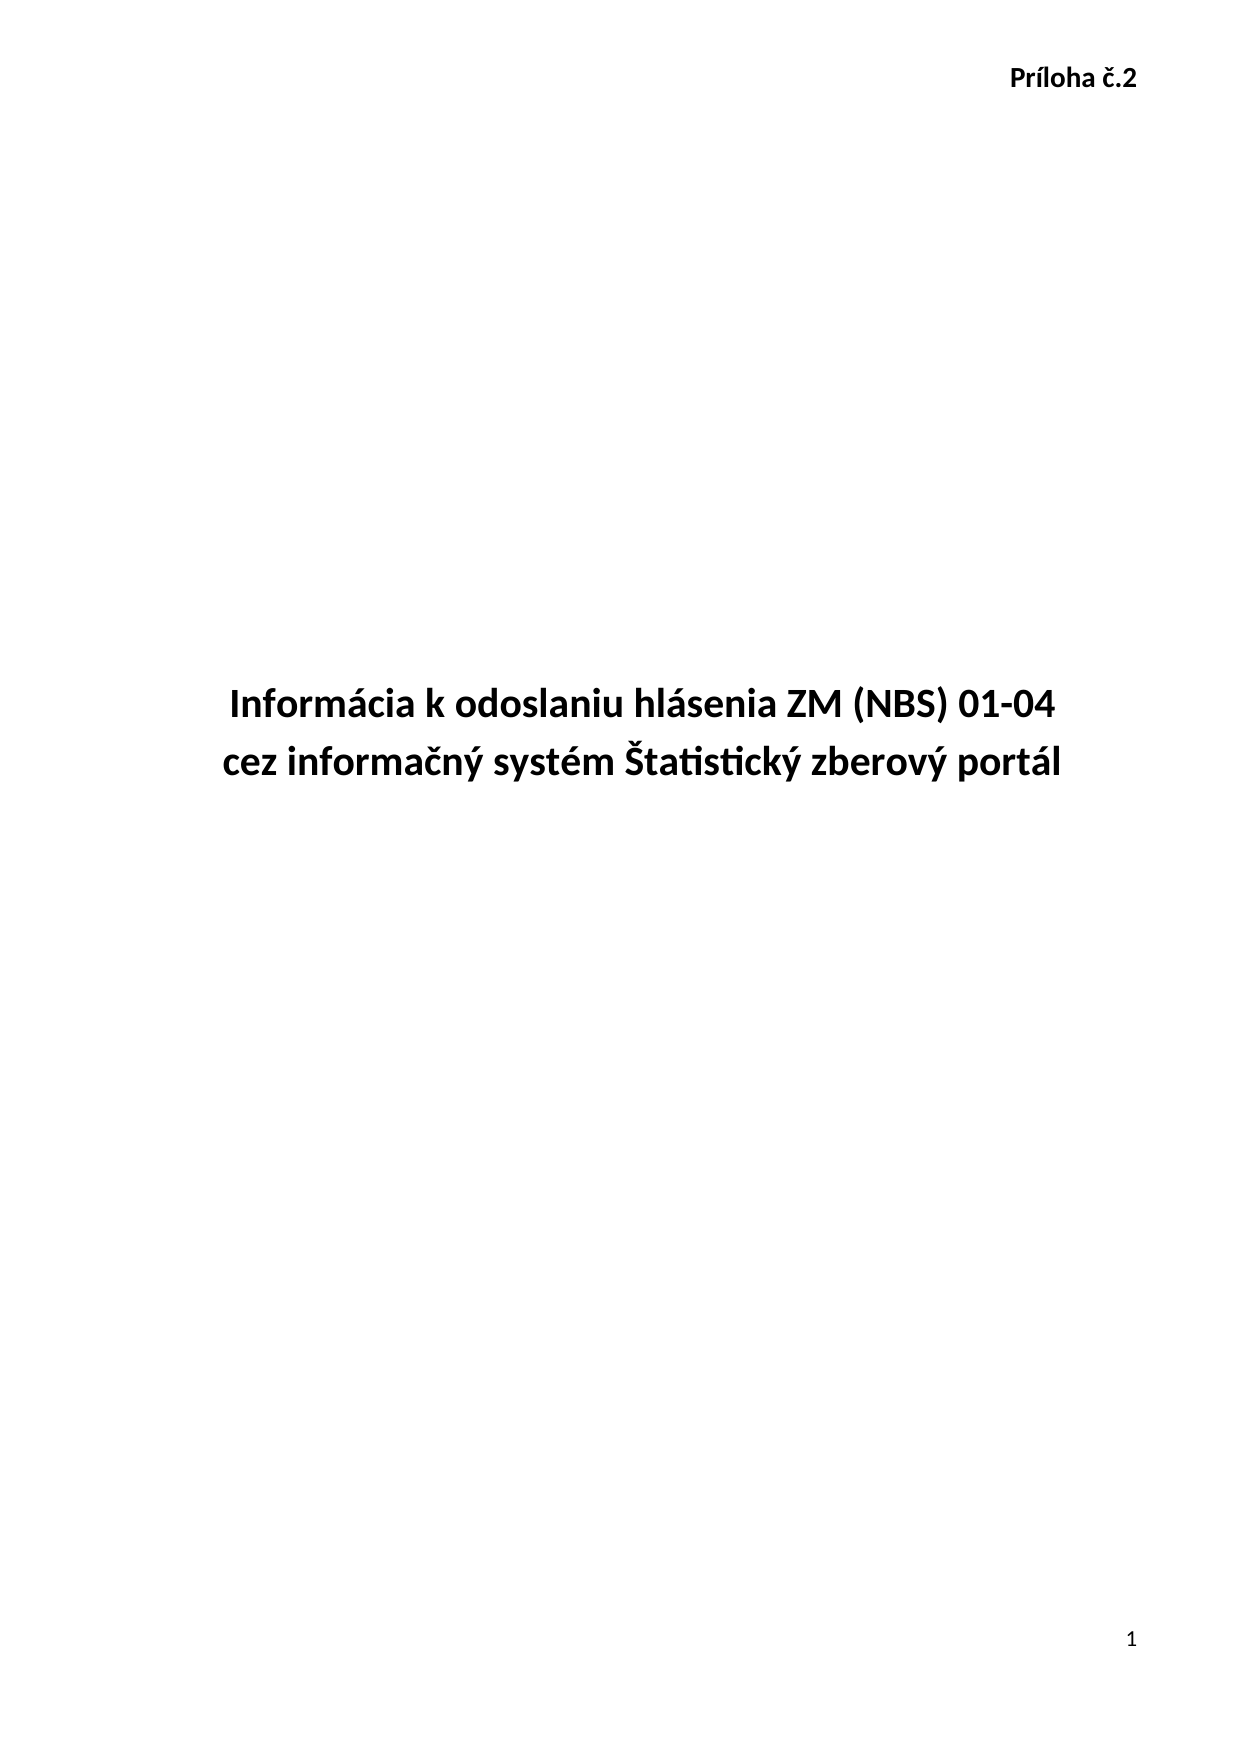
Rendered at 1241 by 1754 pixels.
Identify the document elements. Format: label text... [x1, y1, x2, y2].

text Príloha č.2 [148, 59, 1137, 95]
text Informácia k odoslaniu hlásenia ZM (NBS) 01-04 cez informačný systém Štatistický zberový portál [148, 677, 1137, 786]
